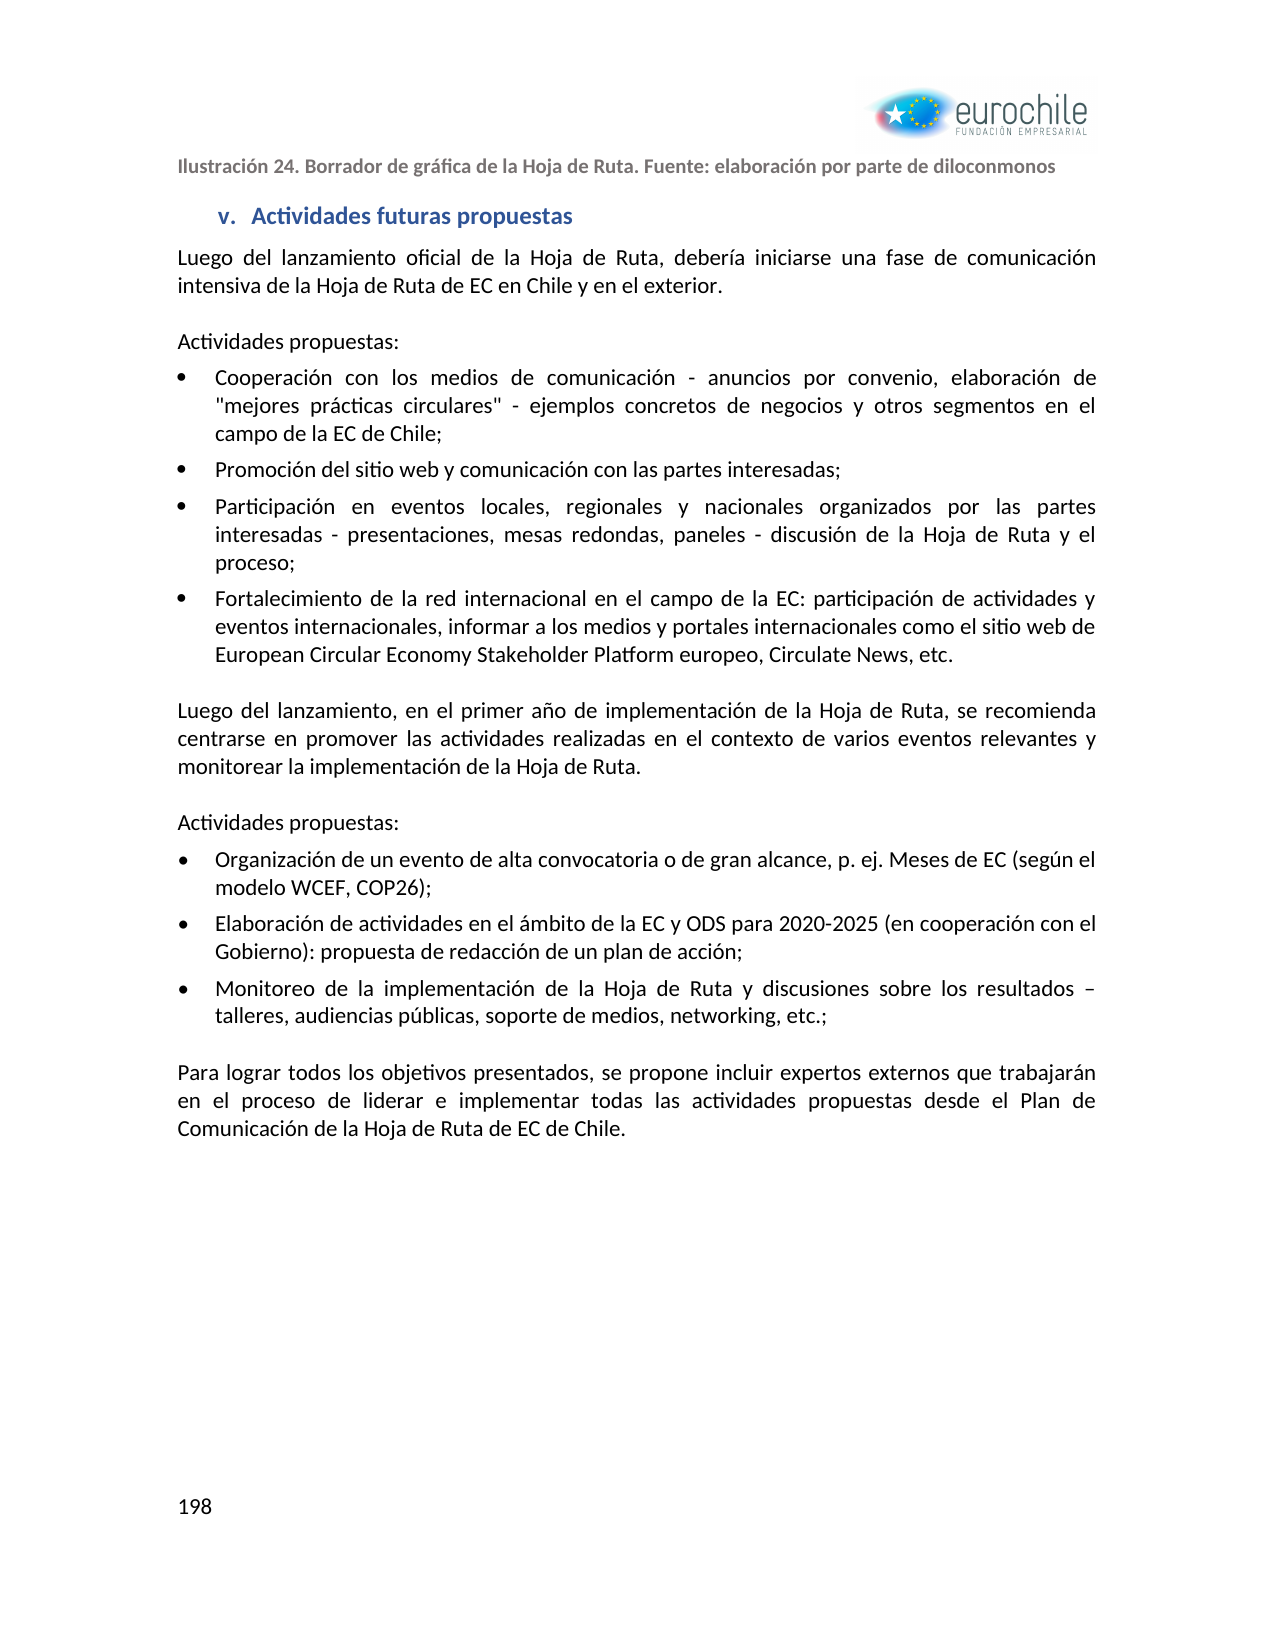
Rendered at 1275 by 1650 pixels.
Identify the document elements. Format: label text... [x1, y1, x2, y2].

text Luego del lanzamiento oficial de la Hoja de Ruta, debería iniciarse una fase de comunicación intensiva de la Hoja de Ruta de EC en Chile y en el exterior. [177, 243, 1098, 299]
list Fortalecimiento de la red internacional en el campo de la EC: participación de actividades y eventos internacionales, informar a los medios y portales internacionales como el sitio web de European Circular Economy Stakeholder Platform europeo, Circulate News, etc. [177, 584, 1098, 668]
text Actividades propuestas: [177, 808, 1098, 837]
picture [855, 76, 1098, 154]
text Actividades propuestas: [177, 327, 1098, 355]
list Elaboración de actividades en el ámbito de la EC y ODS para 2020-2025 (en cooperación con el Gobierno): propuesta de redacción de un plan de acción; [177, 909, 1098, 965]
text Luego del lanzamiento, en el primer año de implementación de la Hoja de Ruta, se recomienda centrarse en promover las actividades realizadas en el contexto de varios eventos relevantes y monitorear la implementación de la Hoja de Ruta. [177, 696, 1098, 781]
text Para lograr todos los objetivos presentados, se propone incluir expertos externos que trabajarán en el proceso de liderar e implementar todas las actividades propuestas desde el Plan de Comunicación de la Hoja de Ruta de EC de Chile. [177, 1058, 1098, 1142]
subtitle Actividades futuras propuestas [226, 200, 1098, 230]
list Promoción del sitio web y comunicación con las partes interesadas; [177, 456, 1098, 484]
list Monitoreo de la implementación de la Hoja de Ruta y discusiones sobre los resultados – talleres, audiencias públicas, soporte de medios, networking, etc.; [177, 974, 1098, 1030]
list Cooperación con los medios de comunicación - anuncios por convenio, elaboración de "mejores prácticas circulares" - ejemplos concretos de negocios y otros segmentos en el campo de la EC de Chile; [177, 363, 1098, 447]
list Participación en eventos locales, regionales y nacionales organizados por las partes interesadas - presentaciones, mesas redondas, paneles - discusión de la Hoja de Ruta y el proceso; [177, 492, 1098, 576]
text Ilustración 24. Borrador de gráfica de la Hoja de Ruta. Fuente: elaboración por parte de diloconmonos [177, 153, 1098, 179]
list Organización de un evento de alta convocatoria o de gran alcance, p. ej. Meses de EC (según el modelo WCEF, COP26); [177, 845, 1098, 901]
